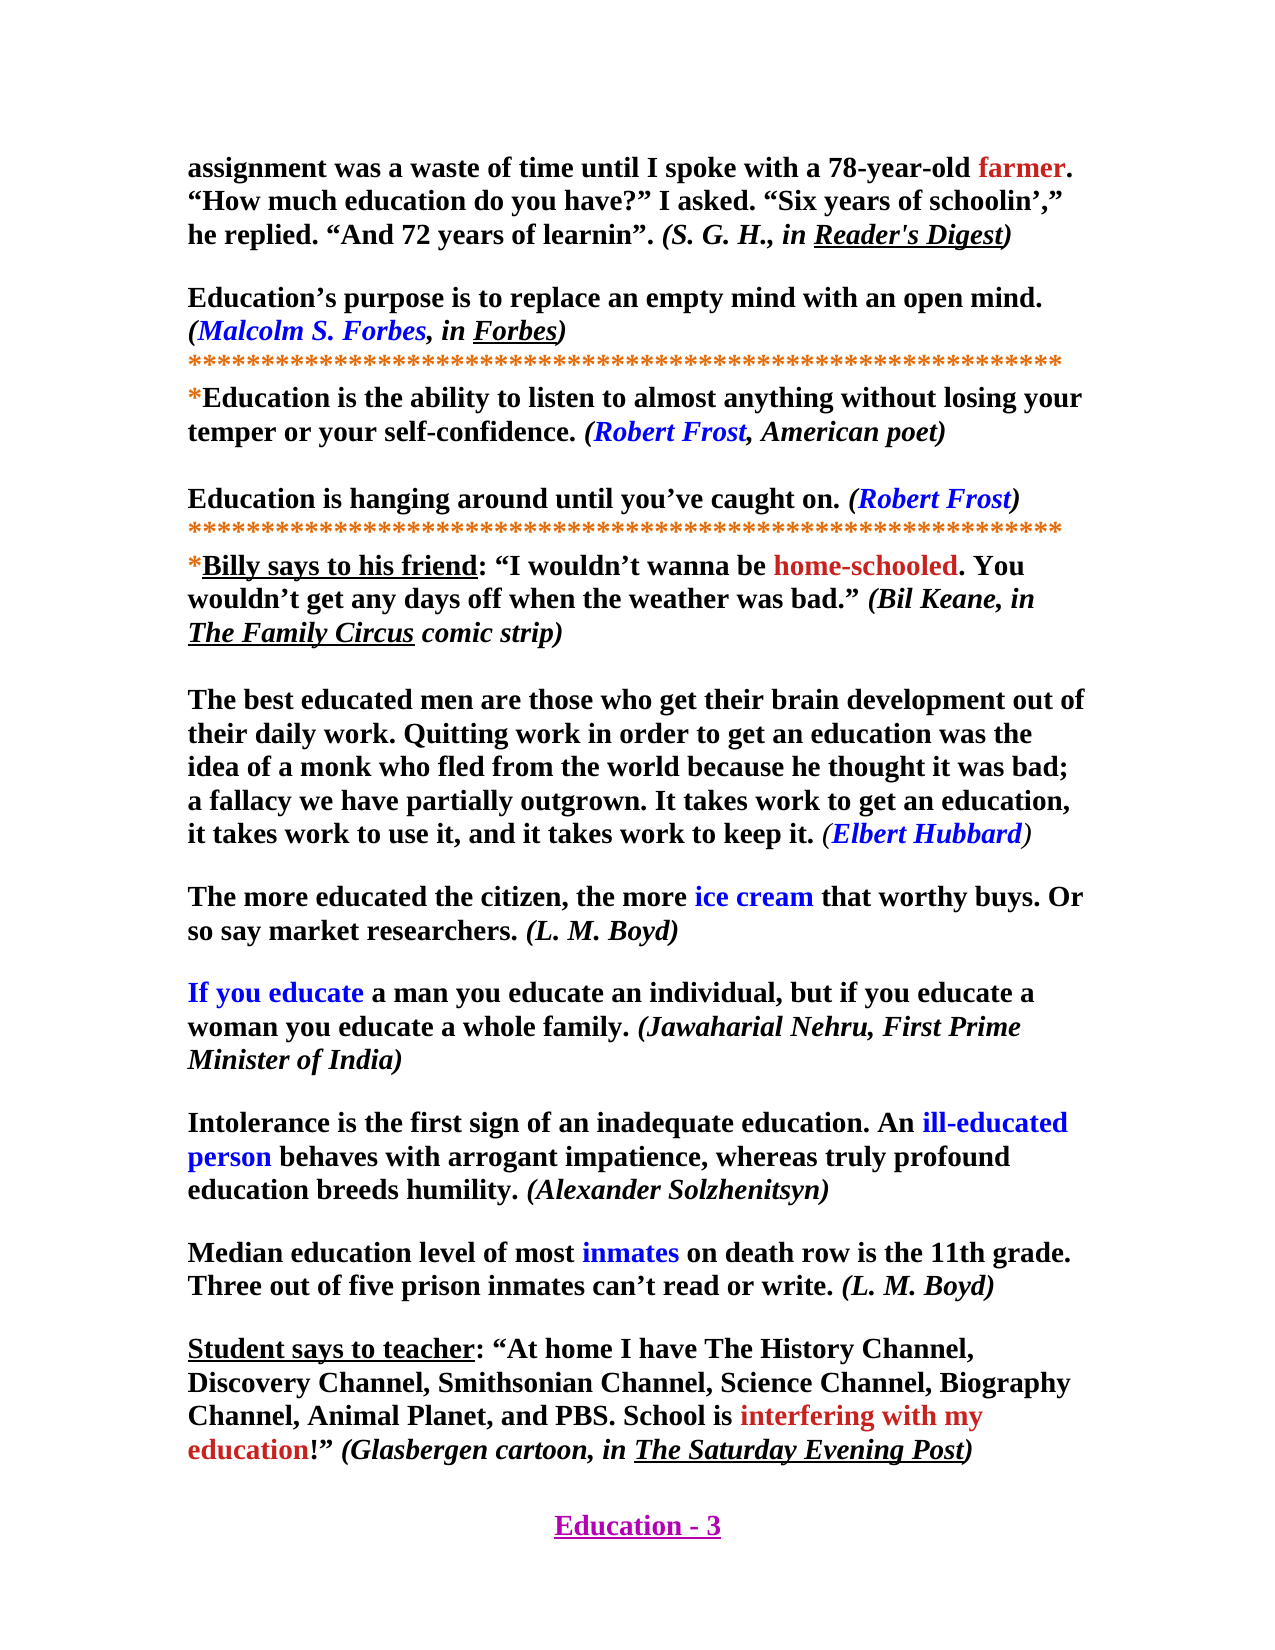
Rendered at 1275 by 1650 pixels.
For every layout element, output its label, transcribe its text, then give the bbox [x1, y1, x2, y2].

text If you educate a man you educate an individual, but if you educate a woman you educate a whole family. (Jawaharial Nehru, First Prime Minister of India) [187, 975, 1087, 1076]
text Median education level of most inmates on death row is the 11th grade. Three out of five prison inmates can’t read or write. (L. M. Boyd) [187, 1235, 1087, 1302]
text Education is hanging around until you’ve caught on. (Robert Frost) [187, 481, 1087, 514]
text The best educated men are those who get their brain development out of their daily work. Quitting work in order to get an education was the idea of a monk who fled from the world because he thought it was bad; a fallacy we have partially outgrown. It takes work to get an education, it takes work to use it, and it takes work to keep it. (Elbert Hubbard) [187, 682, 1087, 850]
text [187, 150, 1087, 251]
text The more educated the citizen, the more ice cream that worthy buys. Or so say market researchers. (L. M. Boyd) [187, 879, 1087, 946]
text Education’s purpose is to replace an empty mind with an open mind. (Malcolm S. Forbes, in Forbes) [187, 280, 1087, 347]
text *************************************************************Education is the ability to listen to almost anything without losing your temper or your self-confidence. (Robert Frost, American poet) [187, 347, 1087, 447]
text *************************************************************Billy says to his friend: “I wouldn’t wanna be home-schooled. You wouldn’t get any days off when the weather was bad.” (Bil Keane, in The Family Circus comic strip) [187, 514, 1087, 649]
text Intolerance is the first sign of an inadequate education. An ill-educated person behaves with arrogant impatience, whereas truly profound education breeds humility. (Alexander Solzhenitsyn) [187, 1105, 1087, 1206]
text Student says to teacher: “At home I have The History Channel, Discovery Channel, Smithsonian Channel, Science Channel, Biography Channel, Animal Planet, and PBS. School is interfering with my education!” (Glasbergen cartoon, in The Saturday Evening Post) [187, 1331, 1087, 1465]
